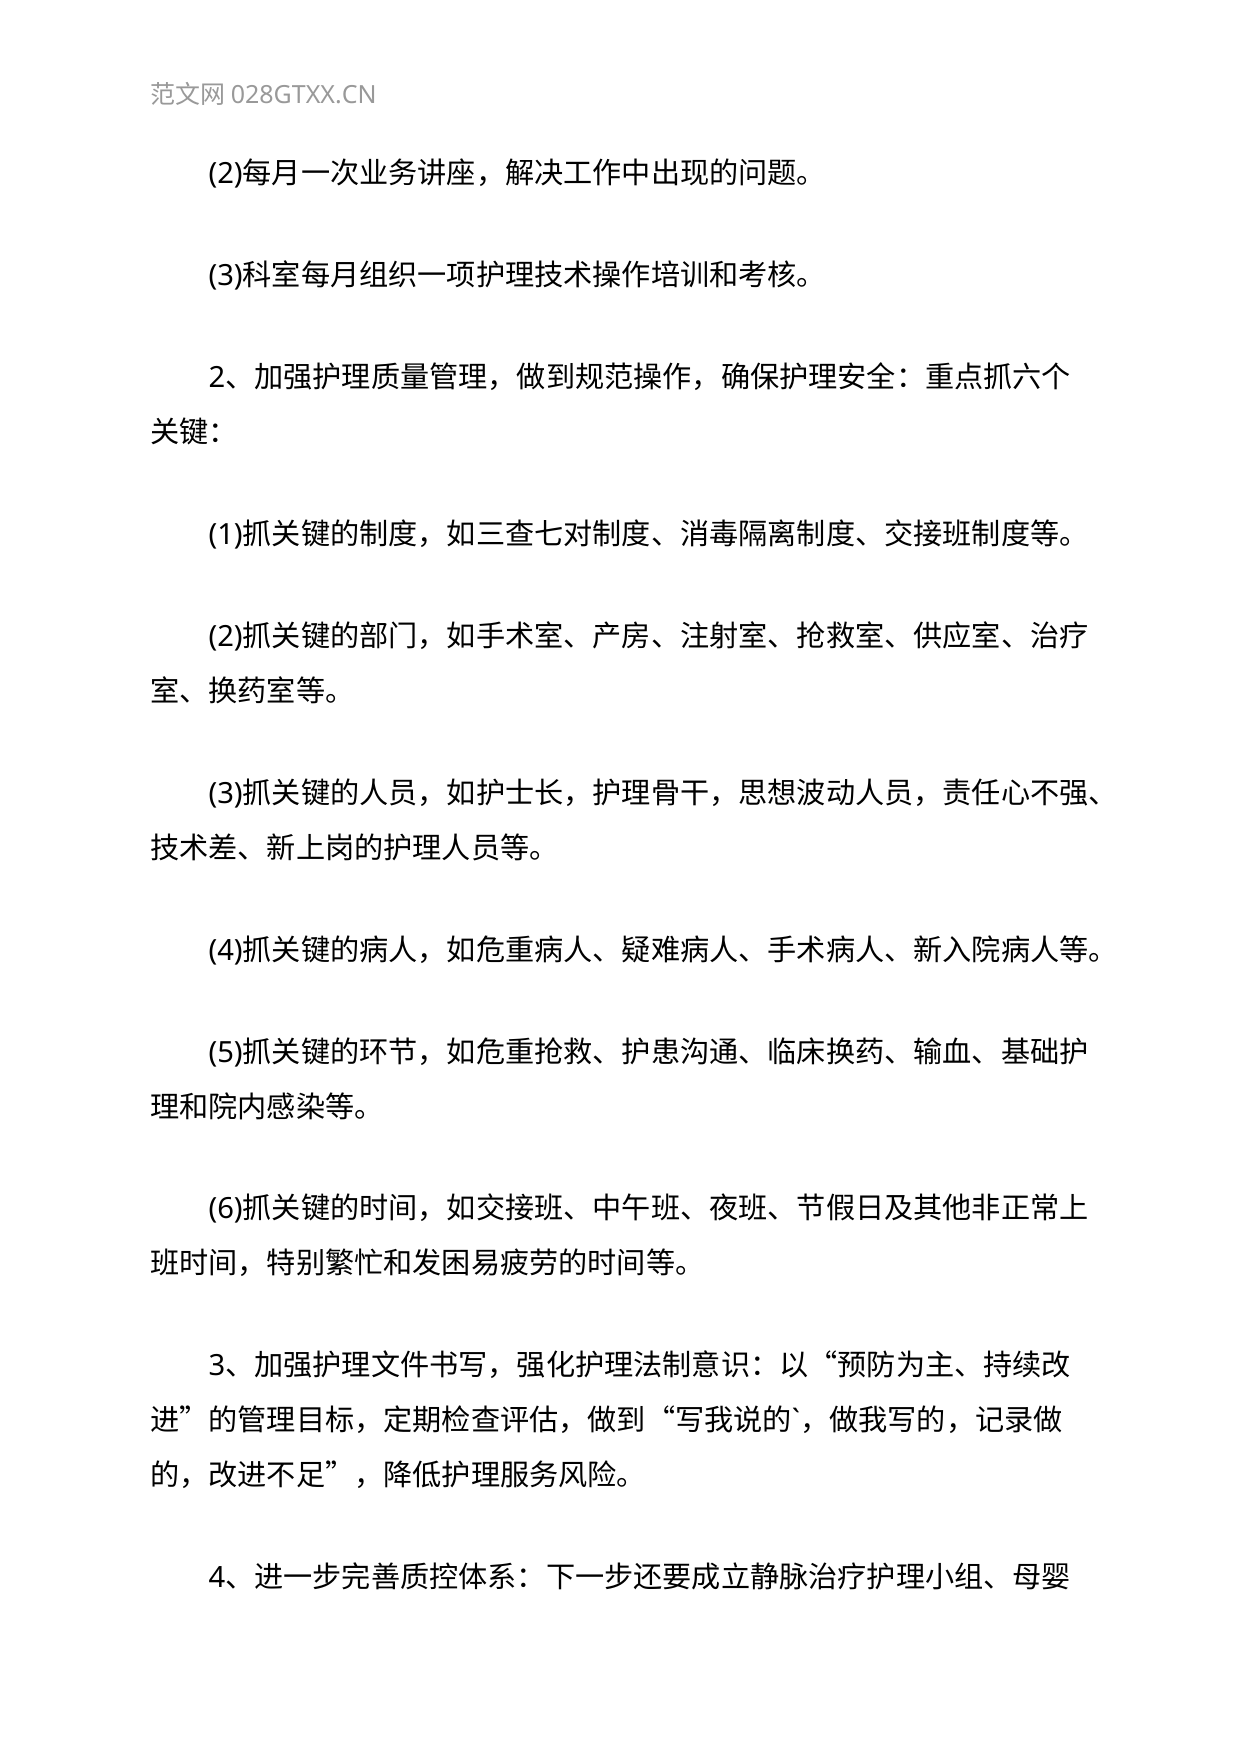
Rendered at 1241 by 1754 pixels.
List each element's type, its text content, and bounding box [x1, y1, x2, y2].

text (6)抓关键的时间，如交接班、中午班、夜班、节假日及其他非正常上班时间，特别繁忙和发困易疲劳的时间等。 [150, 1185, 1090, 1282]
text 3、加强护理文件书写，强化护理法制意识：以“预防为主、持续改进”的管理目标，定期检查评估，做到“写我说的`，做我写的，记录做的，改进不足”，降低护理服务风险。 [150, 1342, 1090, 1494]
text (3)科室每月组织一项护理技术操作培训和考核。 [150, 252, 1090, 294]
text (2)抓关键的部门，如手术室、产房、注射室、抢救室、供应室、治疗室、换药室等。 [150, 613, 1090, 710]
text (5)抓关键的环节，如危重抢救、护患沟通、临床换药、输血、基础护理和院内感染等。 [150, 1028, 1090, 1126]
text (2)每月一次业务讲座，解决工作中出现的问题。 [150, 150, 1090, 192]
text (4)抓关键的病人，如危重病人、疑难病人、手术病人、新入院病人等。 [150, 926, 1090, 969]
text (3)抓关键的人员，如护士长，护理骨干，思想波动人员，责任心不强、技术差、新上岗的护理人员等。 [150, 769, 1090, 867]
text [150, 1553, 1090, 1596]
text (1)抓关键的制度，如三查七对制度、消毒隔离制度、交接班制度等。 [150, 511, 1090, 553]
text 2、加强护理质量管理，做到规范操作，确保护理安全：重点抓六个关键： [150, 354, 1090, 451]
